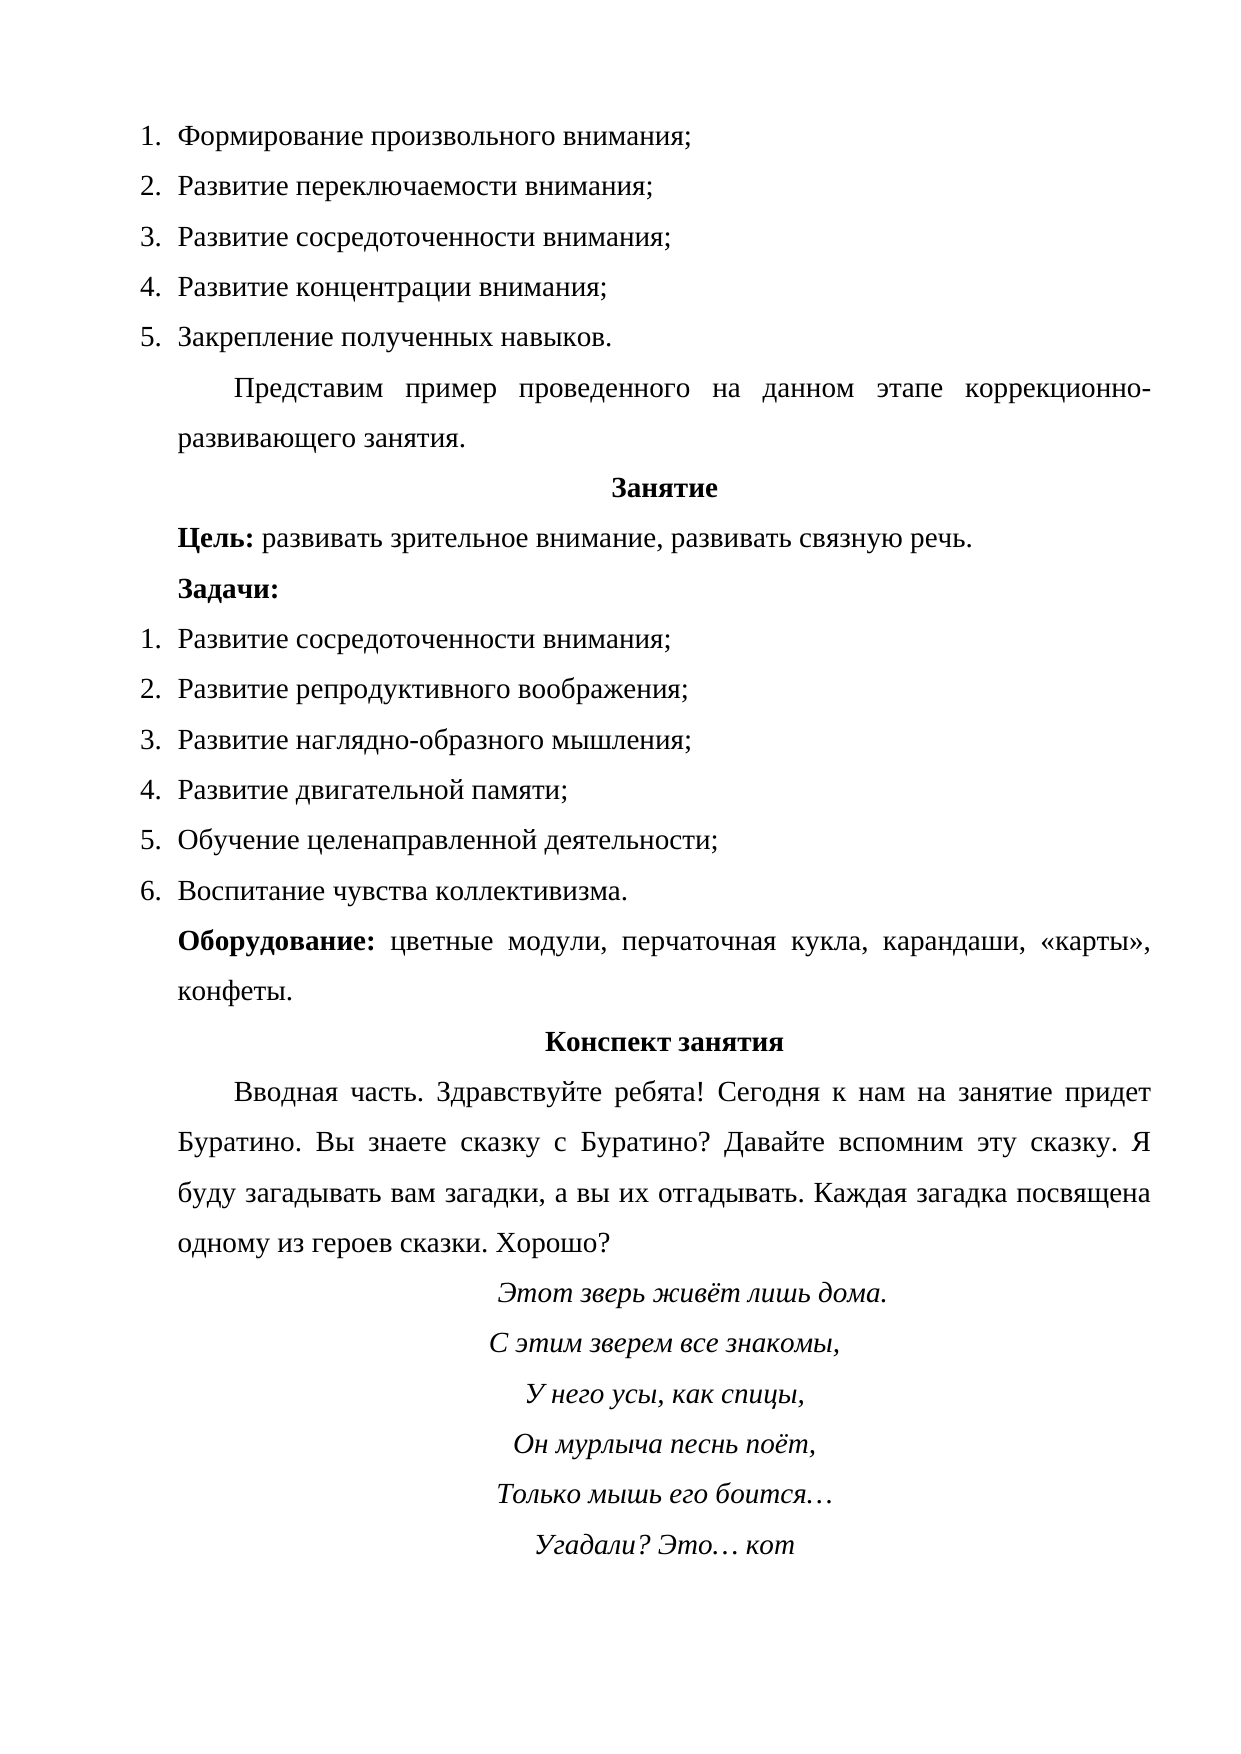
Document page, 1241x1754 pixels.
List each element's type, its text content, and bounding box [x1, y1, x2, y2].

text Оборудование: цветные модули, перчаточная кукла, карандаши, «карты», конфеты. [177, 923, 1152, 1007]
list Развитие наглядно-образного мышления; [140, 722, 1152, 755]
text Занятие [177, 470, 1152, 504]
text Конспект занятия [177, 1024, 1152, 1057]
list Развитие сосредоточенности внимания; [140, 621, 1152, 655]
list Закрепление полученных навыков. [140, 319, 1152, 353]
text Цель: развивать зрительное внимание, развивать связную речь. [177, 521, 1152, 554]
text Вводная часть. Здравствуйте ребята! Сегодня к нам на занятие придет Буратино. Вы знаете сказку с Буратино? Давайте вспомним эту сказку. Я буду загадывать вам загадки, а вы их отгадывать. Каждая загадка посвящена одному из героев сказки. Хорошо? [177, 1074, 1152, 1258]
list Формирование произвольного внимания; [140, 118, 1152, 152]
title Представим пример проведенного на данном этапе коррекционно-развивающего занятия. [177, 370, 1152, 453]
text Этот зверь живёт лишь дома. С этим зверем все знакомы, У него усы, как спицы, Он мурлыча песнь поёт, Только мышь его боится… Угадали? Это… кот [177, 1275, 1152, 1560]
list Развитие переключаемости внимания; [140, 168, 1152, 202]
text Задачи: [177, 571, 1152, 604]
list Развитие сосредоточенности внимания; [140, 219, 1152, 252]
list Воспитание чувства коллективизма. [140, 873, 1152, 906]
list Развитие репродуктивного воображения; [140, 672, 1152, 705]
list Развитие концентрации внимания; [140, 269, 1152, 303]
list Обучение целенаправленной деятельности; [140, 822, 1152, 856]
list Развитие двигательной памяти; [140, 772, 1152, 806]
